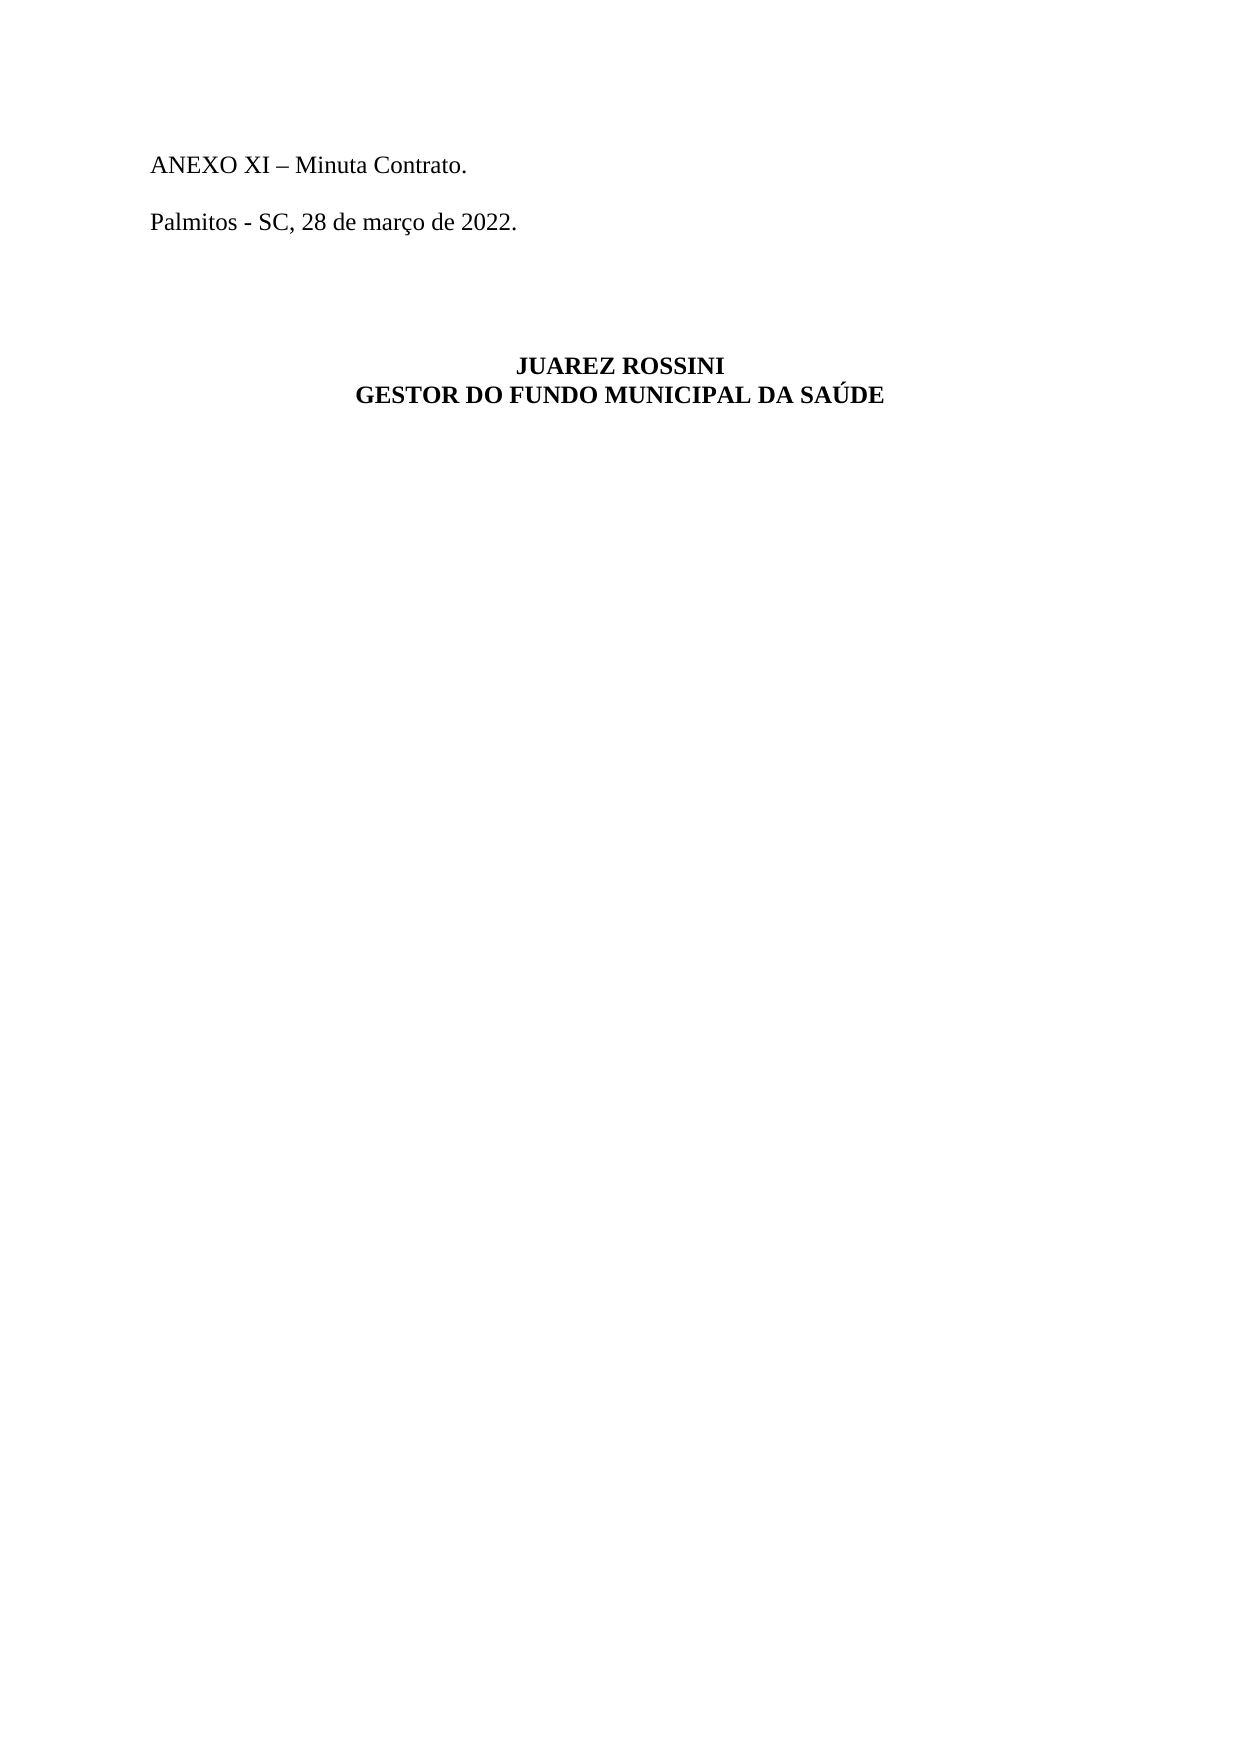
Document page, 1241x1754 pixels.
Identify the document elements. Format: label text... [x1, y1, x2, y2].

text JUAREZ ROSSINI [150, 351, 1090, 380]
text Palmitos - SC, 28 de março de 2022. [150, 207, 1090, 236]
text GESTOR DO FUNDO MUNICIPAL DA SAÚDE [150, 380, 1090, 409]
text ANEXO XI – Minuta Contrato. [150, 150, 1090, 179]
